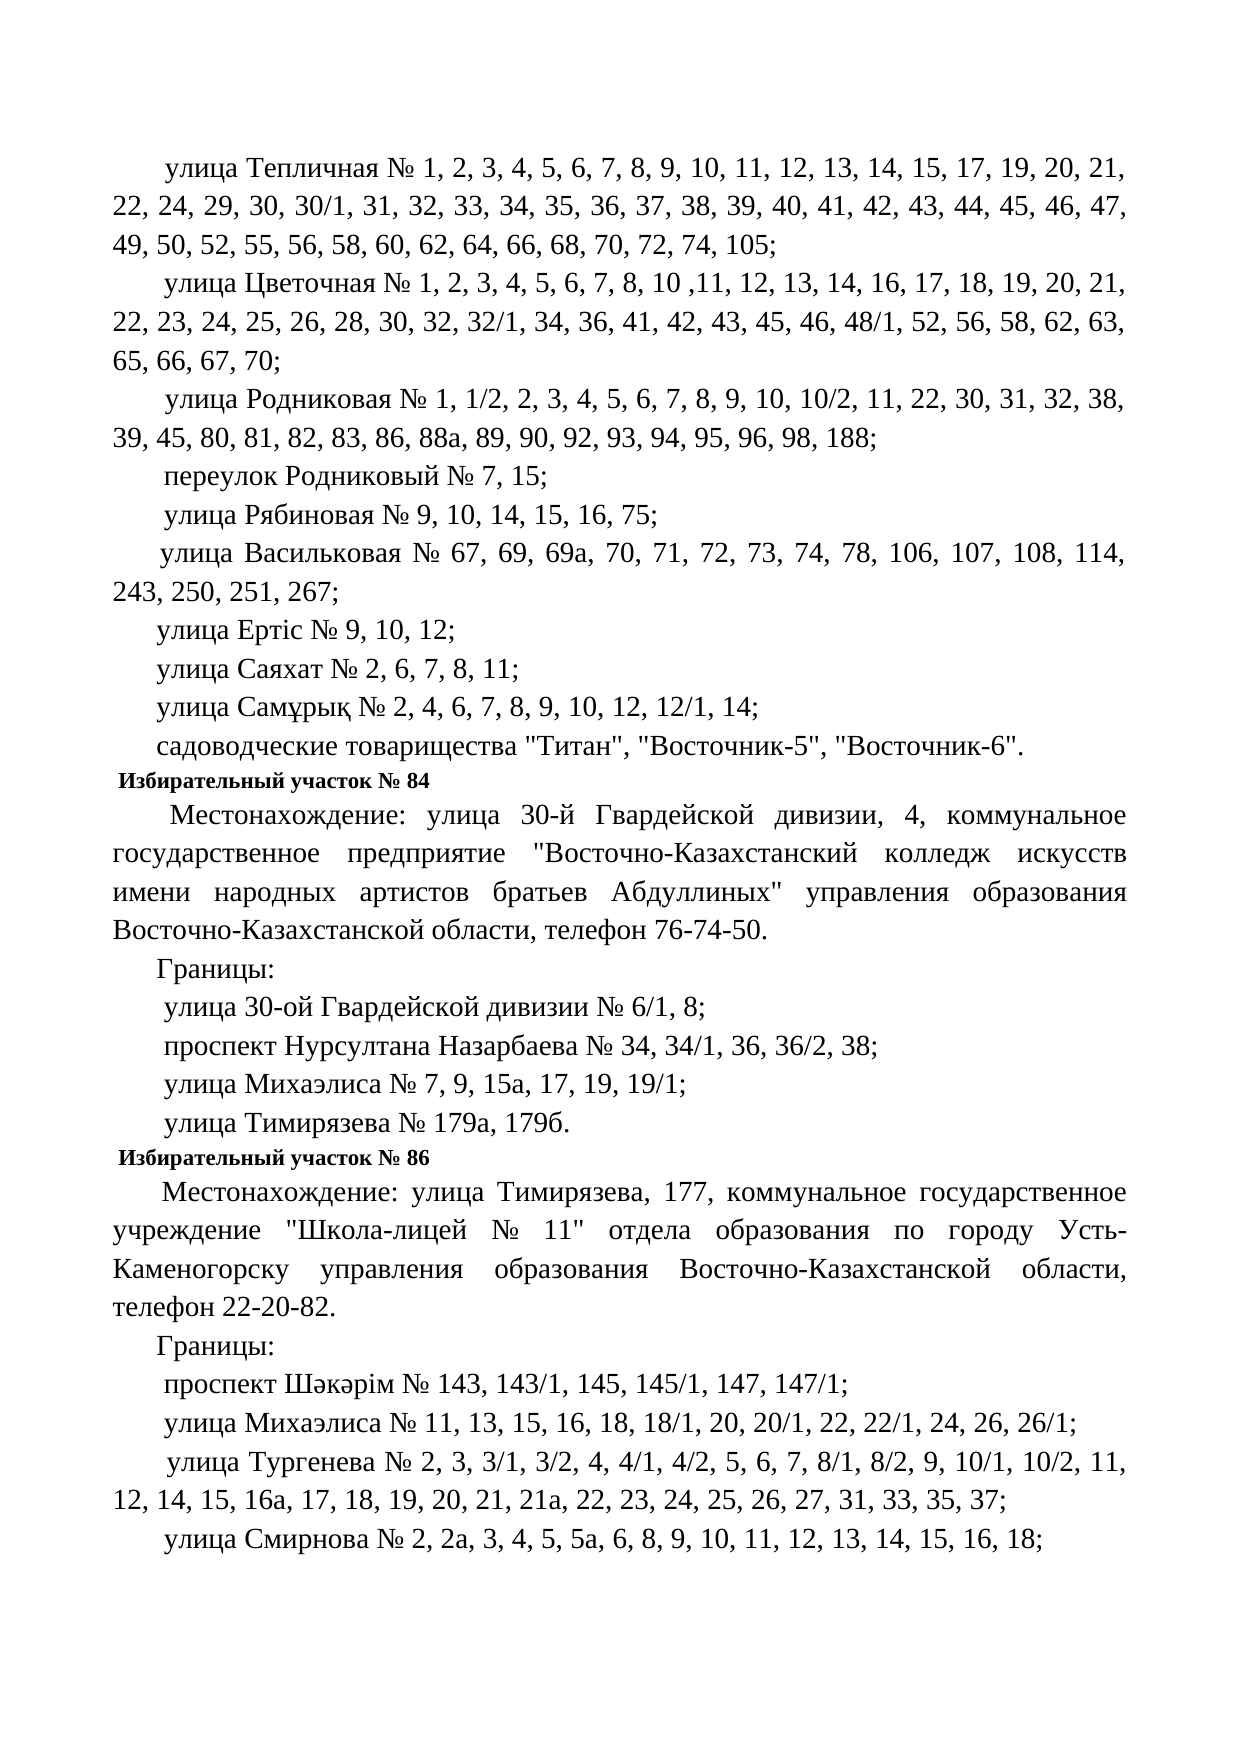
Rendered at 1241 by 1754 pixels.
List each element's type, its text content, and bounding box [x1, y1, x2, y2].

text Границы: [112, 951, 1128, 984]
text проспект Нурсултана Назарбаева № 34, 34/1, 36, 36/2, 38; [112, 1028, 1128, 1062]
text улица Тургенева № 2, 3, 3/1, 3/2, 4, 4/1, 4/2, 5, 6, 7, 8/1, 8/2, 9, 10/1, 10/2, 11, 12, 14, 15, 16а, 17, 18, 19, 20, 21, 21а, 22, 23, 24, 25, 26, 27, 31, 33, 35, 37; [112, 1444, 1128, 1516]
text Избирательный участок № 84 [112, 767, 1128, 793]
text улица Самұрық № 2, 4, 6, 7, 8, 9, 10, 12, 12/1, 14; [112, 689, 1128, 723]
text улица Тимирязева № 179а, 179б. [112, 1105, 1128, 1139]
text Избирательный участок № 86 [112, 1144, 1128, 1170]
text улица Ертіс № 9, 10, 12; [112, 612, 1128, 646]
text переулок Родниковый № 7, 15; [112, 458, 1128, 492]
text улица Рябиновая № 9, 10, 14, 15, 16, 75; [112, 497, 1128, 530]
text садоводческие товарищества "Титан", "Восточник-5", "Восточник-6". [112, 728, 1128, 762]
text улица Смирнова № 2, 2а, 3, 4, 5, 5а, 6, 8, 9, 10, 11, 12, 13, 14, 15, 16, 18; [112, 1521, 1128, 1554]
text Границы: [112, 1328, 1128, 1362]
text улица Цветочная № 1, 2, 3, 4, 5, 6, 7, 8, 10 ,11, 12, 13, 14, 16, 17, 18, 19, 20, 21, 22, 23, 24, 25, 26, 28, 30, 32, 32/1, 34, 36, 41, 42, 43, 45, 46, 48/1, 52, 56, 58, 62, 63, 65, 66, 67, 70; [112, 266, 1128, 376]
text Местонахождение: улица 30-й Гвардейской дивизии, 4, коммунальное государственное предприятие "Восточно-Казахстанский колледж искусств имени народных артистов братьев Абдуллиных" управления образования Восточно-Казахстанской области, телефон 76-74-50. [112, 797, 1128, 946]
text Местонахождение: улица Тимирязева, 177, коммунальное государственное учреждение "Школа-лицей № 11" отдела образования по городу Усть-Каменогорску управления образования Восточно-Казахстанской области, телефон 22-20-82. [112, 1174, 1128, 1323]
text улица Родниковая № 1, 1/2, 2, 3, 4, 5, 6, 7, 8, 9, 10, 10/2, 11, 22, 30, 31, 32, 38, 39, 45, 80, 81, 82, 83, 86, 88а, 89, 90, 92, 93, 94, 95, 96, 98, 188; [112, 381, 1128, 453]
text улица Михаэлиса № 7, 9, 15а, 17, 19, 19/1; [112, 1067, 1128, 1100]
text проспект Шәкәрім № 143, 143/1, 145, 145/1, 147, 147/1; [112, 1367, 1128, 1400]
text улица Васильковая № 67, 69, 69а, 70, 71, 72, 73, 74, 78, 106, 107, 108, 114, 243, 250, 251, 267; [112, 535, 1128, 607]
text улица Тепличная № 1, 2, 3, 4, 5, 6, 7, 8, 9, 10, 11, 12, 13, 14, 15, 17, 19, 20, 21, 22, 24, 29, 30, 30/1, 31, 32, 33, 34, 35, 36, 37, 38, 39, 40, 41, 42, 43, 44, 45, 46, 47, 49, 50, 52, 55, 56, 58, 60, 62, 64, 66, 68, 70, 72, 74, 105; [112, 150, 1128, 261]
text улица 30-ой Гвардейской дивизии № 6/1, 8; [112, 989, 1128, 1023]
text улица Михаэлиса № 11, 13, 15, 16, 18, 18/1, 20, 20/1, 22, 22/1, 24, 26, 26/1; [112, 1405, 1128, 1439]
text улица Саяхат № 2, 6, 7, 8, 11; [112, 651, 1128, 684]
